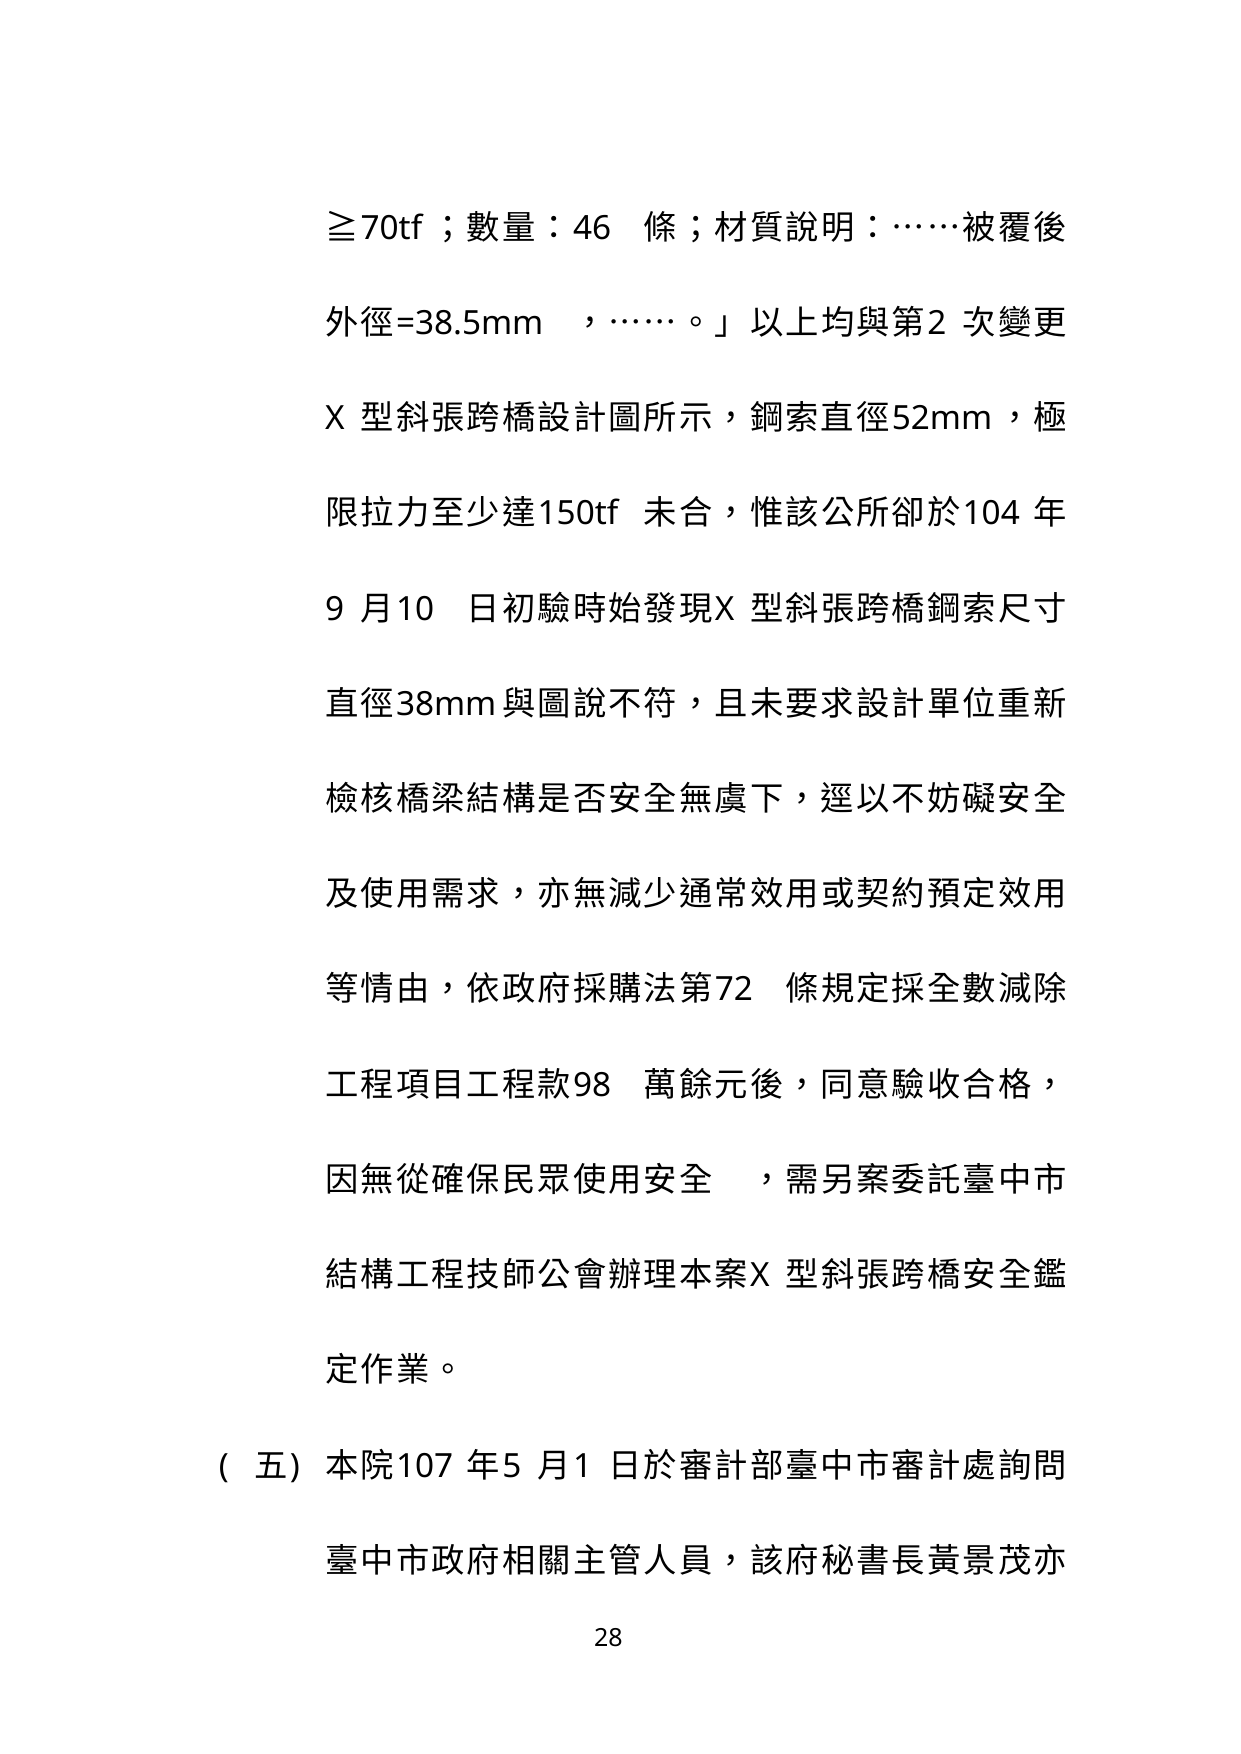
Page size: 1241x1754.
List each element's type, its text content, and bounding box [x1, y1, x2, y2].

subtitle 本院107年5月1日於審計部臺中市審計處詢問臺中市政府相關主管人員，該府秘書長黃景茂亦表示：「這確實是疏失。原來設計時是有的，後來變更設計，建築師應該只負責建築物，橋梁應該要透過結構技師簽證才符合技師法，建築師不可以越權。」 [219, 1415, 1069, 1605]
